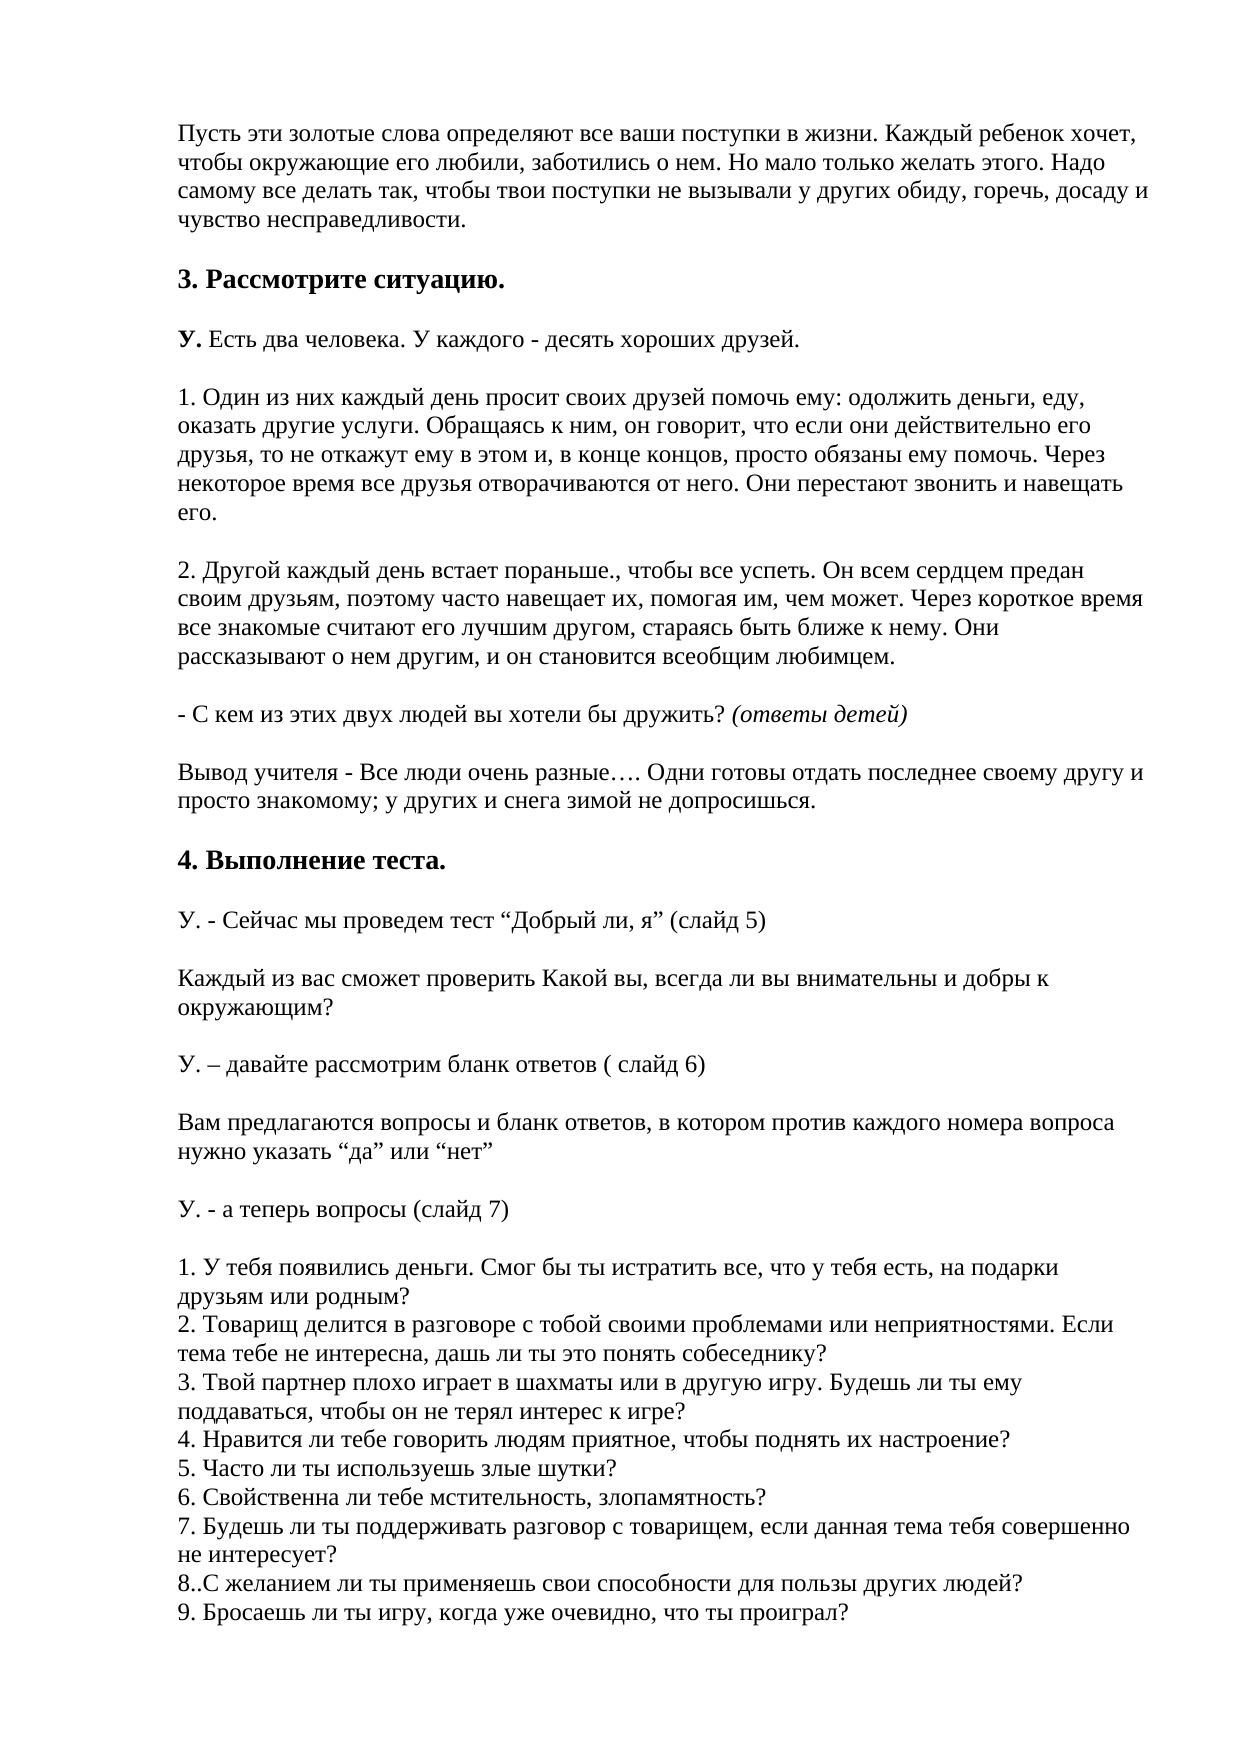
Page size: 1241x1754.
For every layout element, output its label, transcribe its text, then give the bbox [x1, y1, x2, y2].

text Пусть эти золотые слова определяют все ваши поступки в жизни. Каждый ребенок хочет, чтобы окружающие его любили, заботились о нем. Но мало только желать этого. Надо самому все делать так, чтобы твои поступки не вызывали у других обиду, горечь, досаду и чувство несправедливости. [177, 118, 1152, 233]
text Вам предлагаются вопросы и бланк ответов, в котором против каждого номера вопроса нужно указать “да” или “нет” [177, 1107, 1152, 1165]
text Каждый из вас сможет проверить Какой вы, всегда ли вы внимательны и добры к окружающим? [177, 963, 1152, 1020]
text 4. Выполнение теста. [177, 843, 1152, 876]
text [177, 1252, 1152, 1626]
text У. – давайте рассмотрим бланк ответов ( слайд 6) [177, 1049, 1152, 1078]
text У. - Сейчас мы проведем тест “Добрый ли, я” (слайд 5) [177, 905, 1152, 934]
text У. - а теперь вопросы (слайд 7) [177, 1194, 1152, 1223]
text Вывод учителя - Все люди очень разные…. Одни готовы отдать последнее своему другу и просто знакомому; у других и снега зимой не допросишься. [177, 757, 1152, 814]
text 1. Один из них каждый день просит своих друзей помочь ему: одолжить деньги, еду, оказать другие услуги. Обращаясь к ним, он говорит, что если они действительно его друзья, то не откажут ему в этом и, в конце концов, просто обязаны ему помочь. Через некоторое время все друзья отворачиваются от него. Они перестают звонить и навещать его. [177, 382, 1152, 526]
text У. Есть два человека. У каждого - десять хороших друзей. [177, 324, 1152, 353]
text 2. Другой каждый день встает пораньше., чтобы все успеть. Он всем сердцем предан своим друзьям, поэтому часто навещает их, помогая им, чем может. Через короткое время все знакомые считают его лучшим другом, стараясь быть ближе к нему. Они рассказывают о нем другим, и он становится всеобщим любимцем. [177, 555, 1152, 670]
text 3. Рассмотрите ситуацию. [177, 262, 1152, 295]
text - С кем из этих двух людей вы хотели бы дружить? (ответы детей) [177, 699, 1152, 728]
